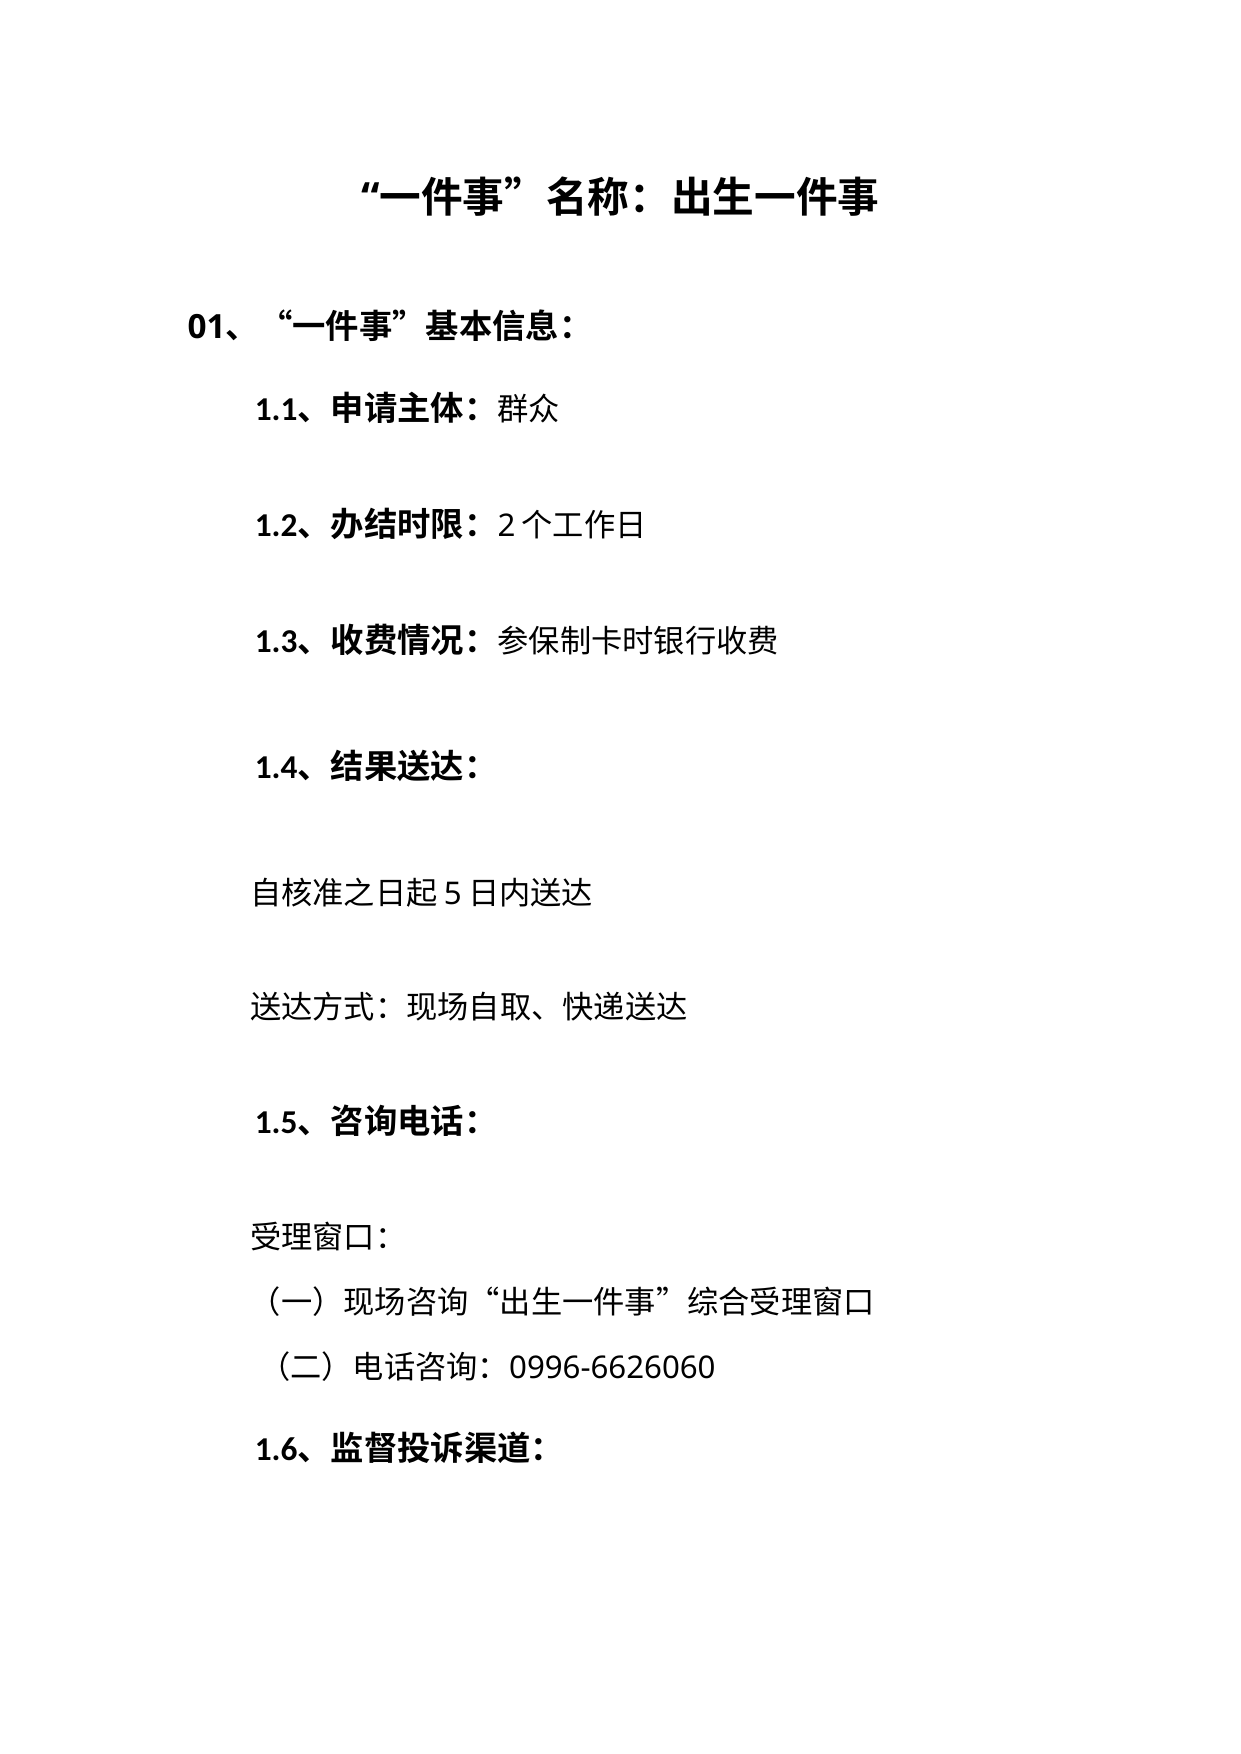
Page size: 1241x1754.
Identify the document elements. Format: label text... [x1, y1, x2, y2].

text 1.3、收费情况：参保制卡时银行收费 [187, 605, 1053, 670]
subtitle 1.4、结果送达： [187, 732, 1053, 797]
text 1.5、咨询电话： [187, 1086, 1053, 1151]
text （二）电话咨询：0996-6626060 [228, 1332, 1053, 1397]
text 1.1、申请主体：群众 [187, 373, 1053, 438]
text 自核准之日起5日内送达 [187, 859, 1053, 924]
text 受理窗口： [187, 1202, 1053, 1267]
subtitle “一件事”名称：出生一件事 [187, 162, 1053, 227]
text 送达方式：现场自取、快递送达 [187, 972, 1053, 1037]
text 1.6、监督投诉渠道： [187, 1413, 1053, 1478]
list 现场咨询“出生一件事”综合受理窗口 [249, 1267, 1053, 1332]
subtitle 01、“一件事”基本信息： [187, 292, 1053, 357]
text 1.2、办结时限：2个工作日 [187, 489, 1053, 554]
